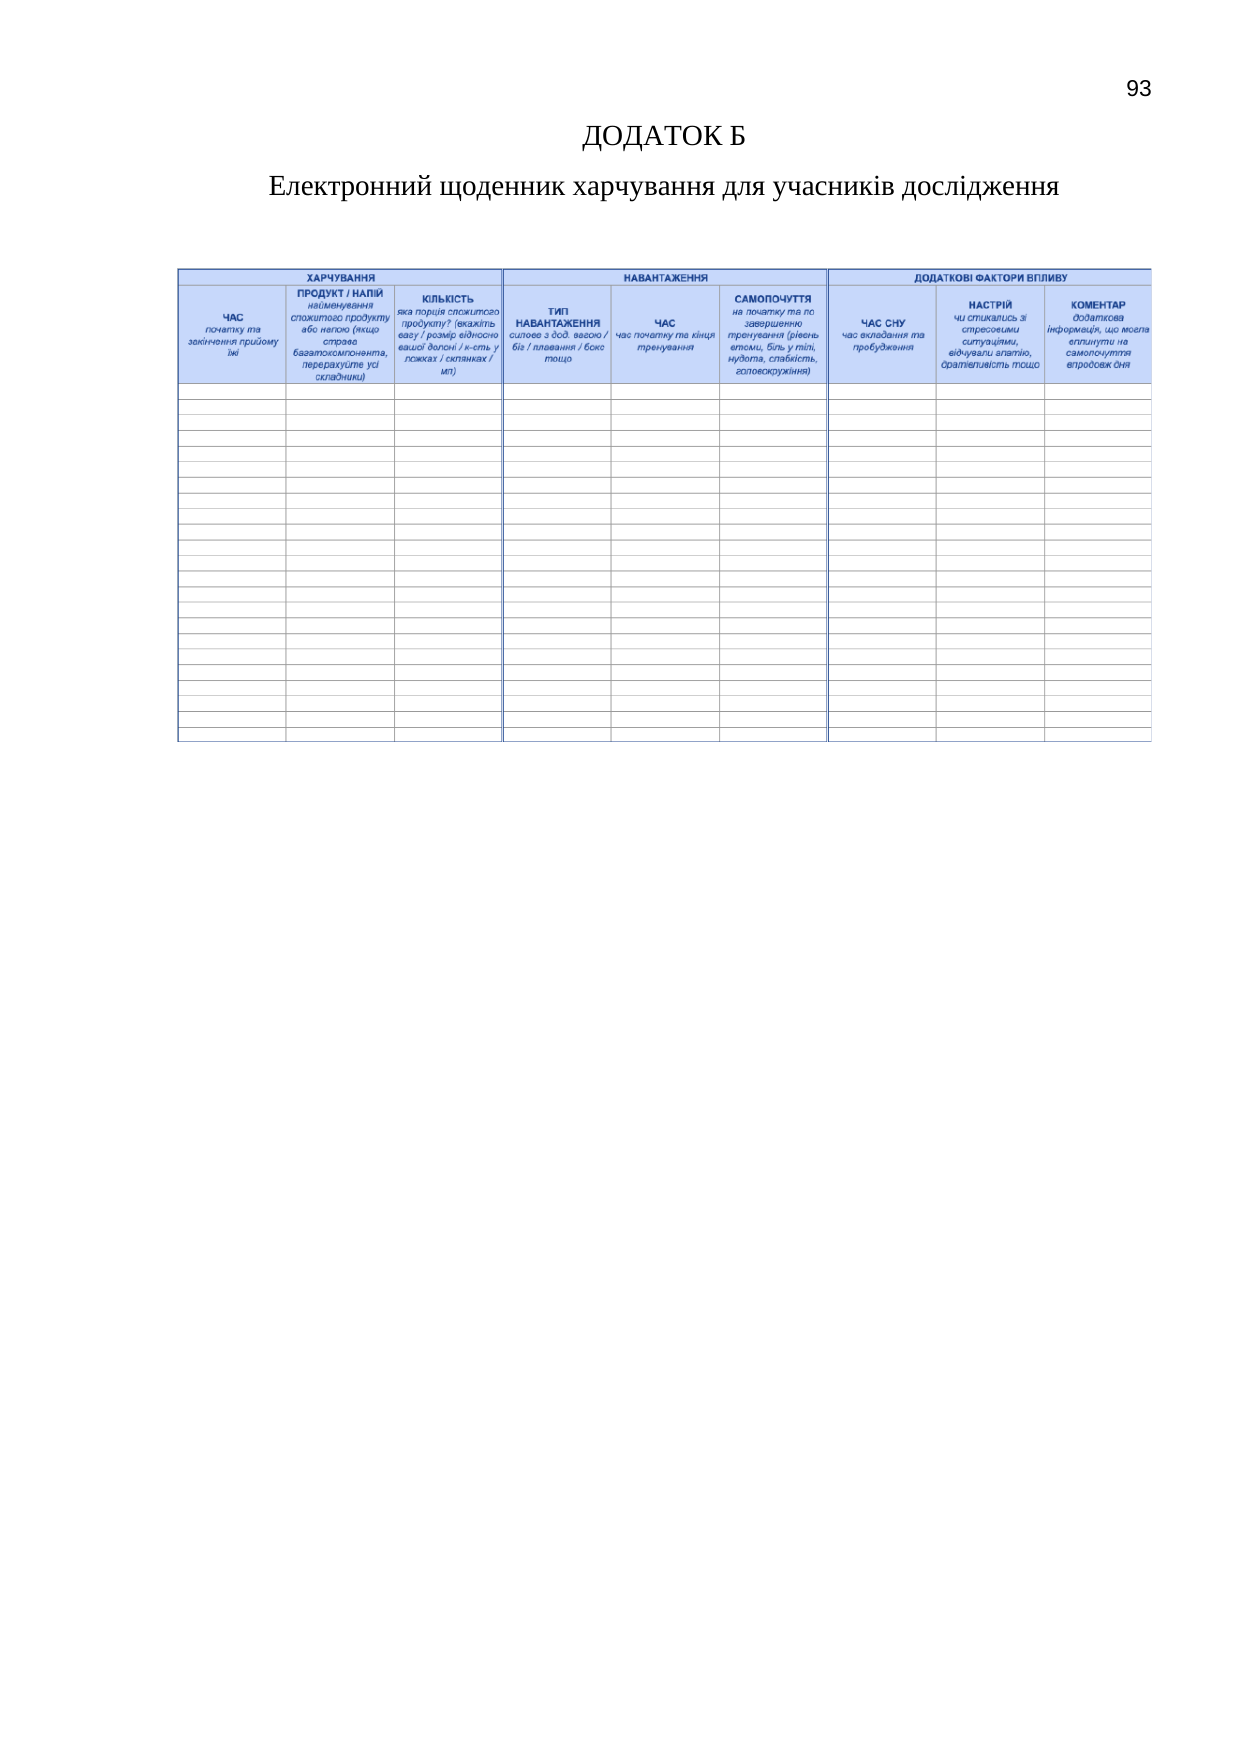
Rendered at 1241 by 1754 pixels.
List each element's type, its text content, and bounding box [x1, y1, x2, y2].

text Електронний щоденник харчування для учасників дослідження [177, 168, 1151, 202]
text ДОДАТОК Б [177, 118, 1151, 152]
picture [177, 268, 1152, 742]
